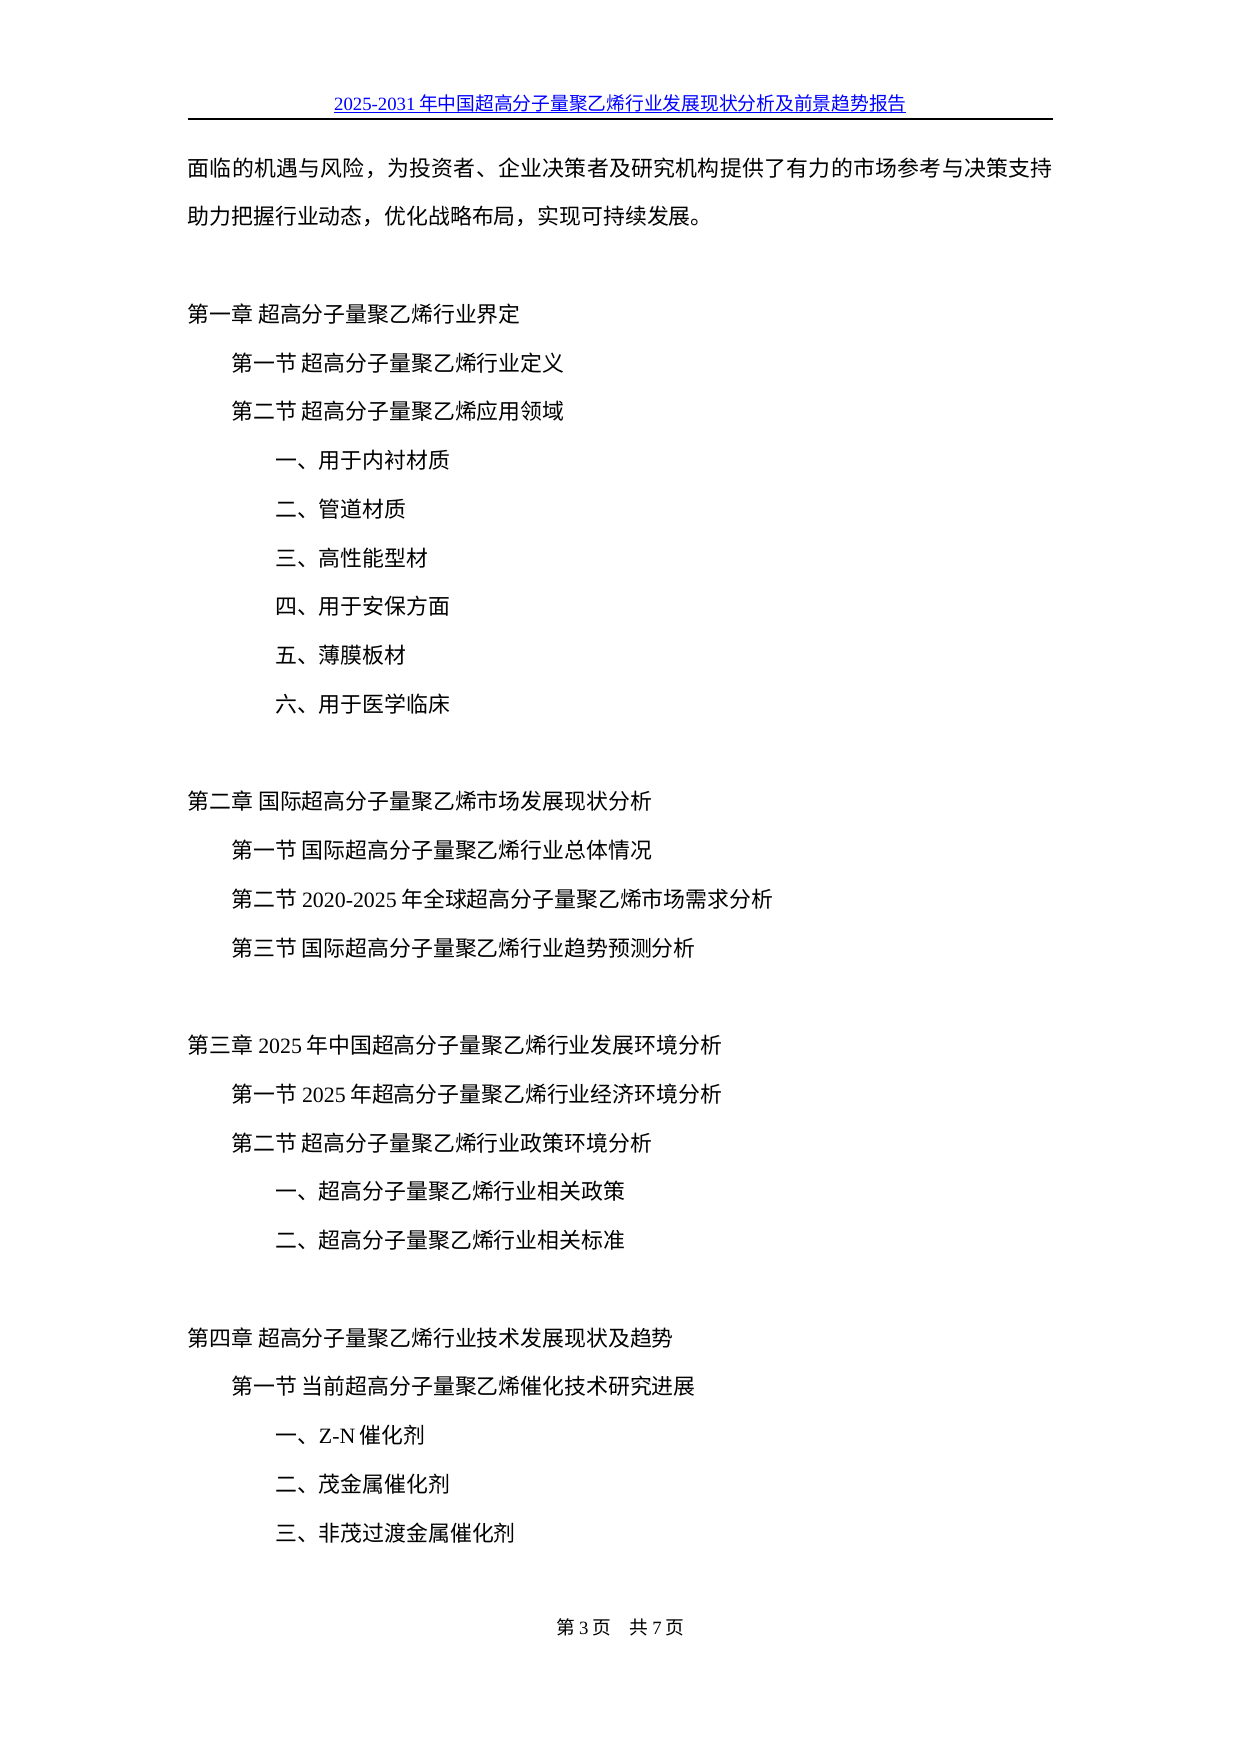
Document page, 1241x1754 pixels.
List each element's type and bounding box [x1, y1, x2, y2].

text [187, 150, 1053, 1548]
